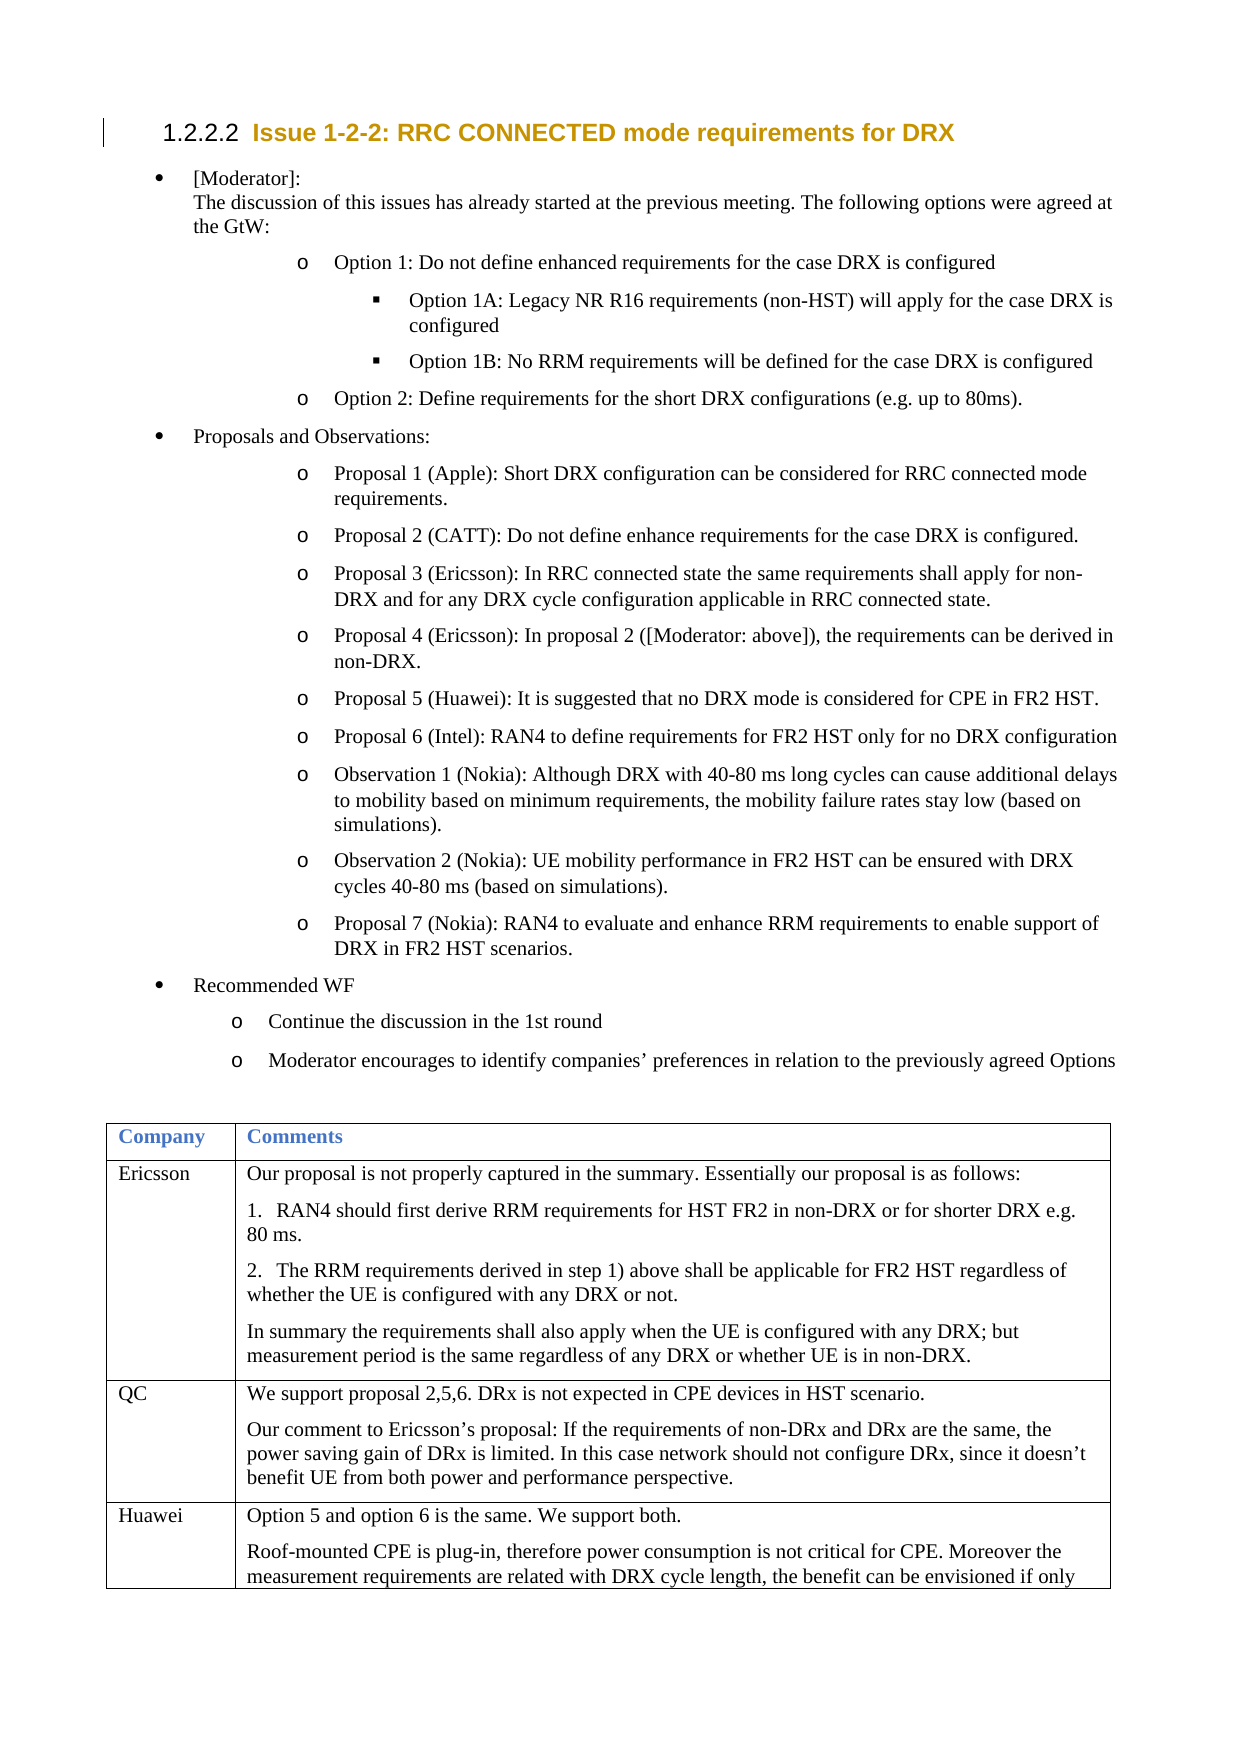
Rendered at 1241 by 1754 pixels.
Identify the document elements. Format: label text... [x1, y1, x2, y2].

list Proposal 4 (Ericsson): In proposal 2 ([Moderator: above]), the requirements can be derived in non-DRX. [296, 623, 1122, 673]
list Proposal 1 (Apple): Short DRX configuration can be considered for RRC connected mode requirements. [296, 460, 1122, 510]
table_header Company [107, 1124, 235, 1160]
list Option 1A: Legacy NR R16 requirements (non-HST) will apply for the case DRX is configured [371, 288, 1122, 337]
list Observation 2 (Nokia): UE mobility performance in FR2 HST can be ensured with DRX cycles 40-80 ms (based on simulations). [296, 848, 1122, 898]
table_cell We support proposal 2,5,6. DRx is not expected in CPE devices in HST scenario. Our comment to Ericsson’s proposal: If the requirements of non-DRx and DRx are the same, the power saving gain of DRx is limited. In this case network should not configure DRx, since it doesn’t benefit UE from both power and performance perspective. [236, 1381, 1110, 1502]
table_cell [236, 1503, 1110, 1588]
list Recommended WF [156, 973, 1122, 997]
list Proposal 7 (Nokia): RAN4 to evaluate and enhance RRM requirements to enable support of DRX in FR2 HST scenarios. [296, 911, 1122, 960]
list Proposal 5 (Huawei): It is suggested that no DRX mode is considered for CPE in FR2 HST. [296, 686, 1122, 711]
table_cell Huawei [107, 1503, 235, 1588]
subtitle Issue 1-2-2: RRC CONNECTED mode requirements for DRX [162, 118, 1122, 147]
list Proposal 3 (Ericsson): In RRC connected state the same requirements shall apply for non-DRX and for any DRX cycle configuration applicable in RRC connected state. [296, 561, 1122, 611]
list Option 1B: No RRM requirements will be defined for the case DRX is configured [371, 349, 1122, 373]
table_header Comments [236, 1124, 1110, 1160]
table_cell Ericsson [107, 1161, 235, 1379]
list Observation 1 (Nokia): Although DRX with 40-80 ms long cycles can cause additional delays to mobility based on minimum requirements, the mobility failure rates stay low (based on simulations). [296, 762, 1122, 836]
list Proposal 6 (Intel): RAN4 to define requirements for FR2 HST only for no DRX configuration [296, 724, 1122, 749]
list [Moderator]: The discussion of this issues has already started at the previous meeting. The following options were agreed at the GtW: [156, 166, 1122, 238]
table_cell Our proposal is not properly captured in the summary. Essentially our proposal is as follows: 1. RAN4 should first derive RRM requirements for HST FR2 in non-DRX or for shorter DRX e.g. 80 ms. 2. The RRM requirements derived in step 1) above shall be applicable for FR2 HST regardless of whether the UE is configured with any DRX or not. In summary the requirements shall also apply when the UE is configured with any DRX; but measurement period is the same regardless of any DRX or whether UE is in non-DRX. [236, 1161, 1110, 1379]
list Proposals and Observations: [156, 424, 1122, 448]
list Option 1: Do not define enhanced requirements for the case DRX is configured [296, 250, 1122, 276]
table_cell QC [107, 1381, 235, 1502]
list Proposal 2 (CATT): Do not define enhance requirements for the case DRX is configured. [296, 523, 1122, 548]
list Option 2: Define requirements for the short DRX configurations (e.g. up to 80ms). [296, 386, 1122, 411]
list Moderator encourages to identify companies’ preferences in relation to the previously agreed Options [231, 1048, 1122, 1073]
list Continue the discussion in the 1st round [231, 1009, 1122, 1035]
